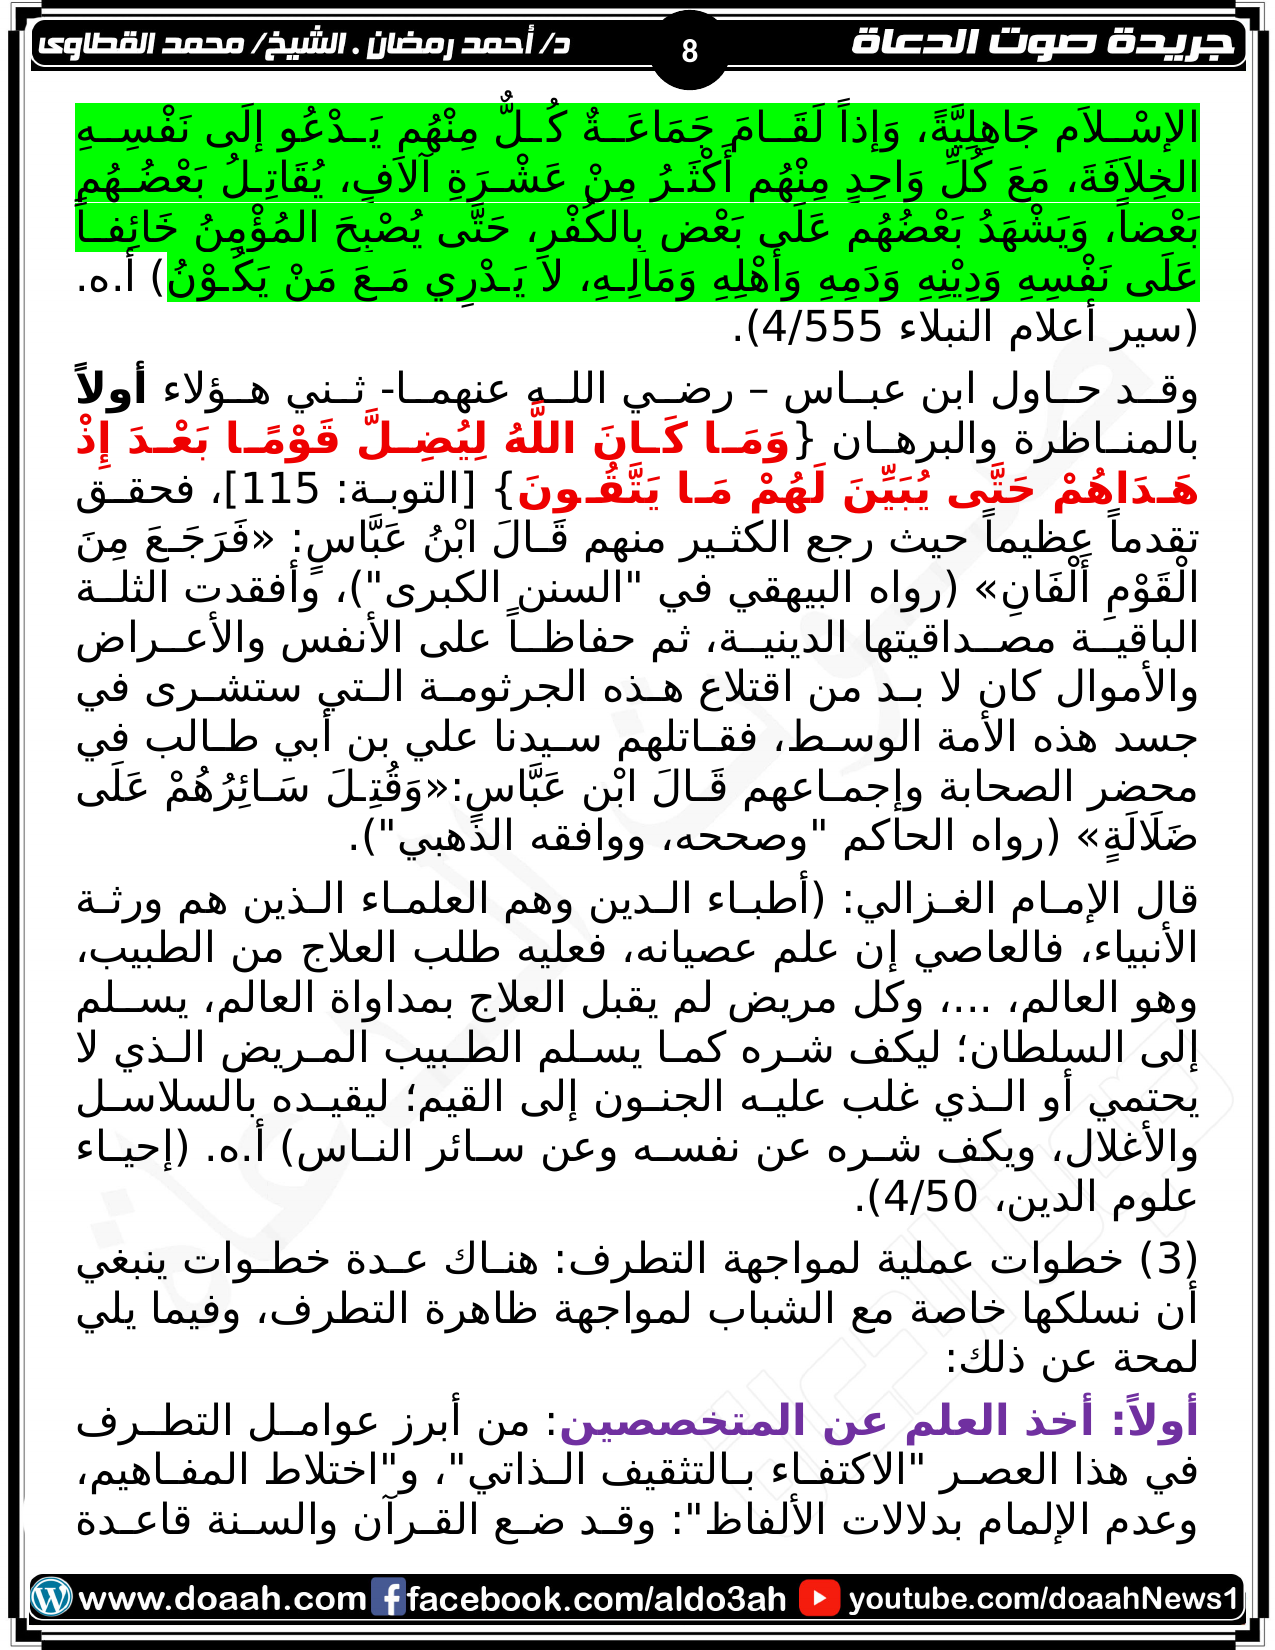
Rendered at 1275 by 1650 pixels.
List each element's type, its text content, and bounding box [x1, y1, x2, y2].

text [75, 1395, 1200, 1544]
picture [0, 0, 1275, 1650]
text (3) خطوات عملية لمواجهة التطرف: هناك عدة خطوات ينبغي أن نسلكها خاصة مع الشباب لمواجهة ظاهرة التطرف، وفيما يلي لمحة عن ذلك: [75, 1234, 1200, 1383]
text قال الإمام الغزالي: (أطباء الدين وهم العلماء الذين هم ورثة الأنبياء، فالعاصي إن علم عصيانه، فعليه طلب العلاج من الطبيب، وهو العالم، ...، وكل مريض لم يقبل العلاج بمداواة العالم، يسلم إلى السلطان؛ ليكف شره كما يسلم الطبيب المريض الذي لا يحتمي أو الذي غلب عليه الجنون إلى القيم؛ ليقيده بالسلاسل والأغلال، ويكف شره عن نفسه وعن سائر الناس) أ.ه. (إحياء علوم الدين، 4/50). [75, 873, 1200, 1221]
text ولو تمكن هؤلاء من الخلق؛ لعاثوا في الأرض فساداً، وباتوا سيفلاً مسلطاً على رقاب الخلق؛ قال وَهْب بن مُنَبِّه: (وَلَوْ مَكَّنَ اللهُ لَهُم مِنْ رَأْيِهِم، لَفَسَدَتِ الأَرْضُ، وَقُطِعَتِ السُّبُلُ وَالحَجُّ، وَلَعَادَ أَمْرُ الإِسْلاَمِ جَاهِلِيَّةً، وَإِذاً لَقَامَ جَمَاعَةٌ كُلٌّ مِنْهُم يَدْعُو إِلَى نَفْسِهِ الخِلاَفَةَ، مَعَ كُلِّ وَاحِدٍ مِنْهُم أَكْثَرُ مِنْ عَشْرَةِ آلاَفٍ، يُقَاتِلُ بَعْضُهُم بَعْضاً، وَيَشْهَدُ بَعْضُهُم عَلَى بَعْضٍ بِالكُفْرِ، حَتَّى يُصْبِحَ المُؤْمِنُ خَائِفاً عَلَى نَفْسِهِ وَدِيْنِهِ وَدَمِهِ وَأَهْلِهِ وَمَالِهِ، لاَ يَدْرِي مَعَ مَنْ يَكُوْنُ) أ.ه. (سير أعلام النبلاء 4/555). [75, 252, 1200, 351]
text وقد حاول ابن عباس – رضي الله عنهما- ثني هؤلاء أولاً بالمناظرة والبرهان {وَمَا كَانَ اللَّهُ لِيُضِلَّ قَوْمًا بَعْدَ إِذْ هَدَاهُمْ حَتَّى يُبَيِّنَ لَهُمْ مَا يَتَّقُونَ} [التوبة: 115]، فحقق تقدماً عظيماً حيث رجع الكثير منهم قَالَ ابْنُ عَبَّاسٍ: «فَرَجَعَ مِنَ الْقَوْمِ أَلْفَانِ» (رواه البيهقي في "السنن الكبرى")، وأفقدت الثلة الباقية مصداقيتها الدينية، ثم حفاظاً على الأنفس والأعراض والأموال كان لا بد من اقتلاع هذه الجرثومة التي ستشرى في جسد هذه الأمة الوسط، فقاتلهم سيدنا علي بن أبي طالب في محضر الصحابة وإجماعهم قَالَ ابْن عَبَّاسٍ:«وَقُتِلَ سَائِرُهُمْ عَلَى ضَلَالَةٍ» (رواه الحاكم "وصححه، ووافقه الذهبي"). [75, 364, 1200, 861]
